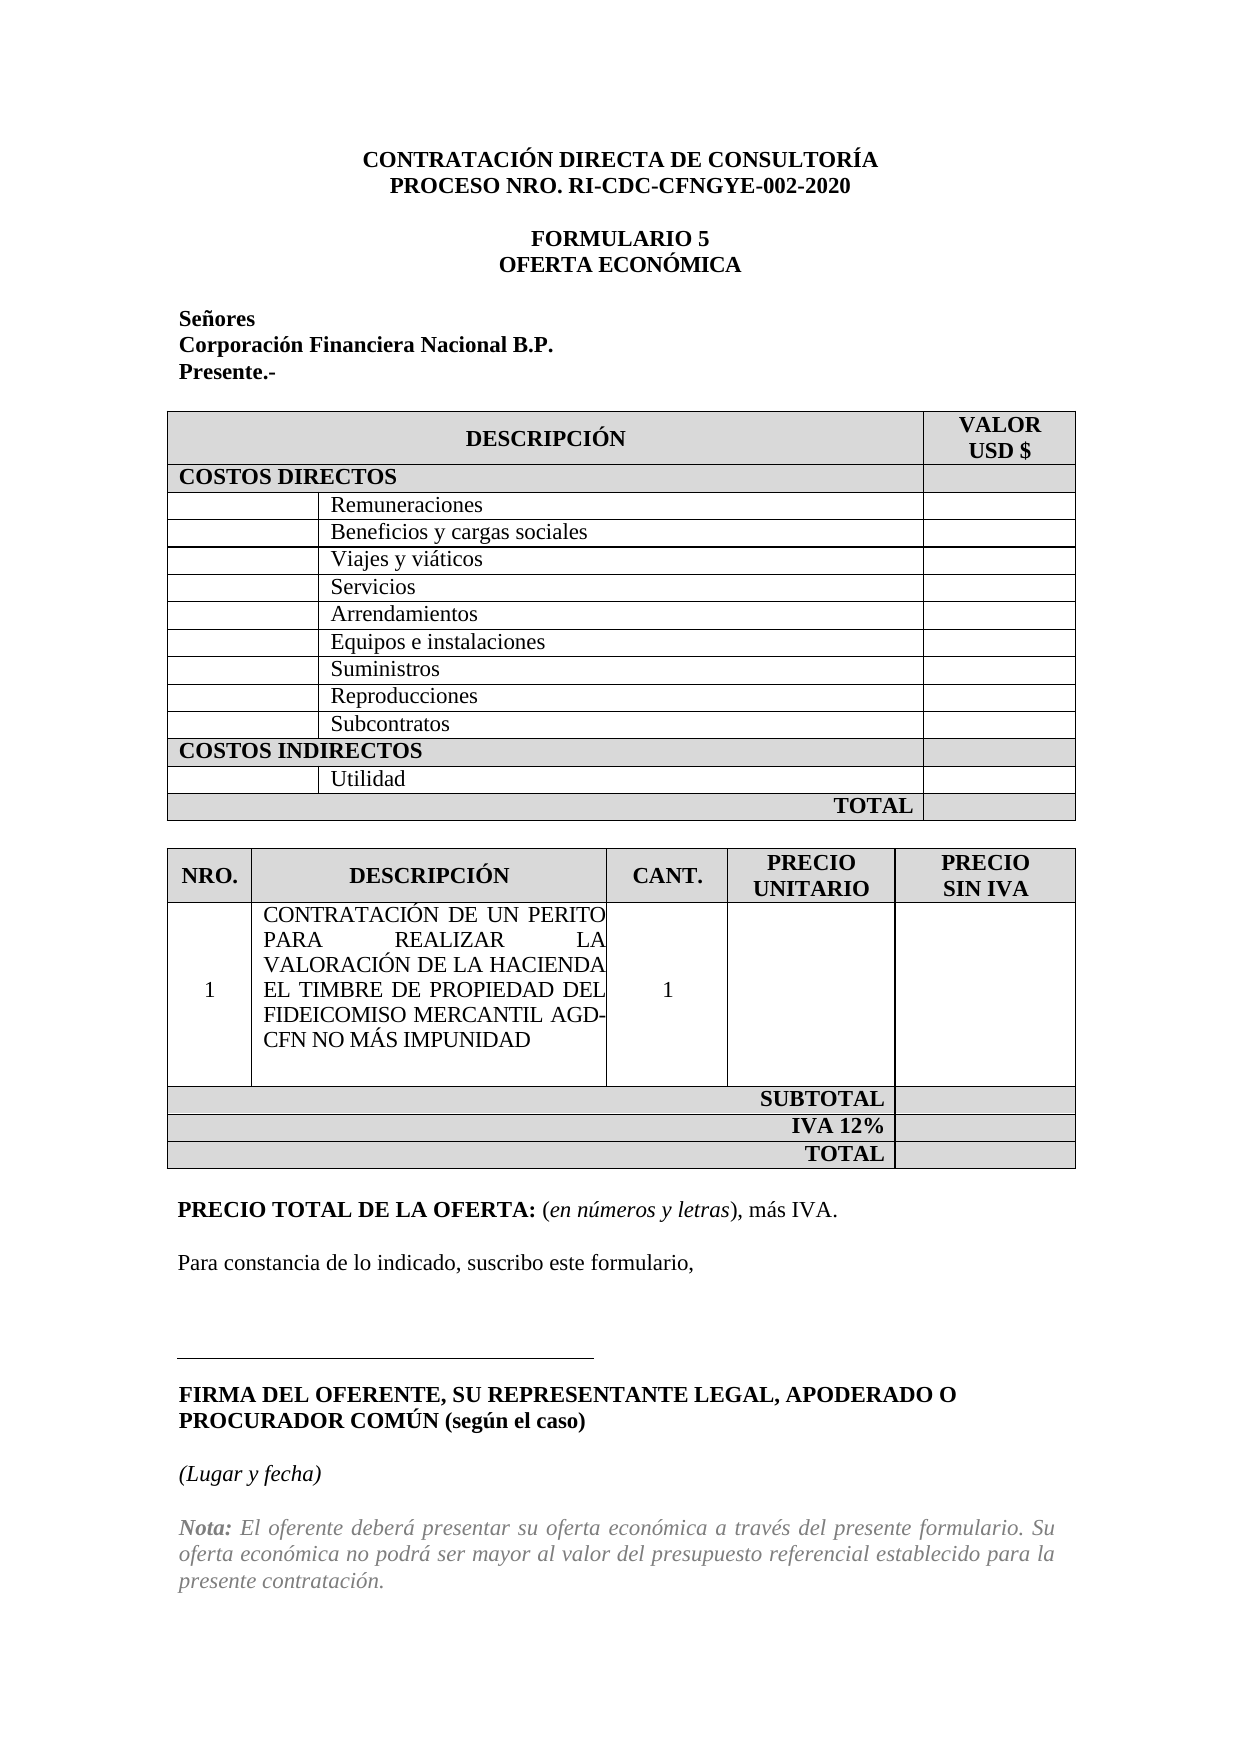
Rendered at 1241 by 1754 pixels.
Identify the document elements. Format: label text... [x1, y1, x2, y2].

table_header PRECIO SIN IVA [896, 849, 1075, 902]
table_cell TOTAL [168, 1142, 894, 1168]
table_cell [924, 657, 1075, 683]
table_cell 1 [168, 903, 251, 1086]
table_cell [924, 548, 1075, 574]
table_cell [896, 1142, 1075, 1168]
table_cell IVA 12% [168, 1115, 894, 1141]
text (Lugar y fecha) [179, 1460, 1090, 1487]
text Corporación Financiera Nacional B.P. Presente.- [179, 331, 554, 384]
table_cell [924, 767, 1075, 793]
text PRECIO TOTAL DE LA OFERTA: (en números y letras), más IVA. [177, 1196, 1090, 1222]
table_cell [924, 493, 1075, 519]
table_header DESCRIPCIÓN [252, 849, 606, 902]
table_cell COSTOS DIRECTOS [168, 465, 923, 492]
table_cell Beneficios y cargas sociales [319, 520, 923, 546]
table_cell [168, 767, 318, 793]
table_cell CONTRATACIÓN DE UN PERITO PARA REALIZAR LA VALORACIÓN DE LA HACIENDA EL TIMBRE DE PROPIEDAD DEL FIDEICOMISO MERCANTIL AGD-CFN NO MÁS IMPUNIDAD [252, 903, 606, 1086]
table_cell Viajes y viáticos [319, 548, 923, 574]
table_cell Servicios [319, 575, 923, 601]
table_cell [924, 685, 1075, 711]
table_cell SUBTOTAL [168, 1087, 894, 1113]
table_cell [168, 712, 318, 738]
text FORMULARIO 5 OFERTA ECONÓMICA [497, 225, 743, 277]
subtitle FIRMA DEL OFERENTE, SU REPRESENTANTE LEGAL, APODERADO O [179, 1383, 1090, 1407]
table_cell Subcontratos [319, 712, 923, 738]
table_cell Utilidad [319, 767, 923, 793]
table_header DESCRIPCIÓN [168, 412, 923, 464]
table_cell Remuneraciones [319, 493, 923, 519]
table_cell [168, 602, 318, 629]
table_cell [924, 465, 1075, 492]
table_cell [924, 794, 1075, 820]
table_cell Arrendamientos [319, 602, 923, 629]
table_header CANT. [607, 849, 727, 902]
table_cell [924, 602, 1075, 629]
table_cell [168, 685, 318, 711]
table_cell Suministros [319, 657, 923, 683]
table_cell [728, 903, 894, 1086]
table_cell [168, 630, 318, 656]
table_cell Reproducciones [319, 685, 923, 711]
subtitle CONTRATACIÓN DIRECTA DE CONSULTORÍA PROCESO NRO. RI-CDC-CFNGYE-002-2020 [360, 146, 880, 198]
table_cell [924, 712, 1075, 738]
table_header NRO. [168, 849, 251, 902]
table_cell COSTOS INDIRECTOS [168, 739, 923, 766]
table_cell [924, 630, 1075, 656]
table_cell [896, 1087, 1075, 1113]
text Nota: El oferente deberá presentar su oferta económica a través del presente formulario. Su oferta económica no podrá ser mayor al valor del presupuesto referencial establecido para la presente contratación. [179, 1514, 1058, 1593]
table_cell [924, 575, 1075, 601]
table_cell [168, 575, 318, 601]
table_cell [896, 1115, 1075, 1141]
table_cell [168, 493, 318, 519]
table_cell 1 [607, 903, 727, 1086]
text Señores [179, 305, 1090, 331]
text Para constancia de lo indicado, suscribo este formulario, [177, 1249, 1090, 1275]
table_cell [168, 657, 318, 683]
table_cell [168, 548, 318, 574]
table_cell [168, 520, 318, 546]
table_cell [924, 739, 1075, 766]
text PROCURADOR COMÚN (según el caso) [179, 1407, 1090, 1433]
table_cell [924, 520, 1075, 546]
table_cell [896, 903, 1075, 1086]
table_cell TOTAL [168, 794, 923, 820]
table_header VALOR USD $ [924, 412, 1075, 464]
table_cell Equipos e instalaciones [319, 630, 923, 656]
table_header PRECIO UNITARIO [728, 849, 894, 902]
